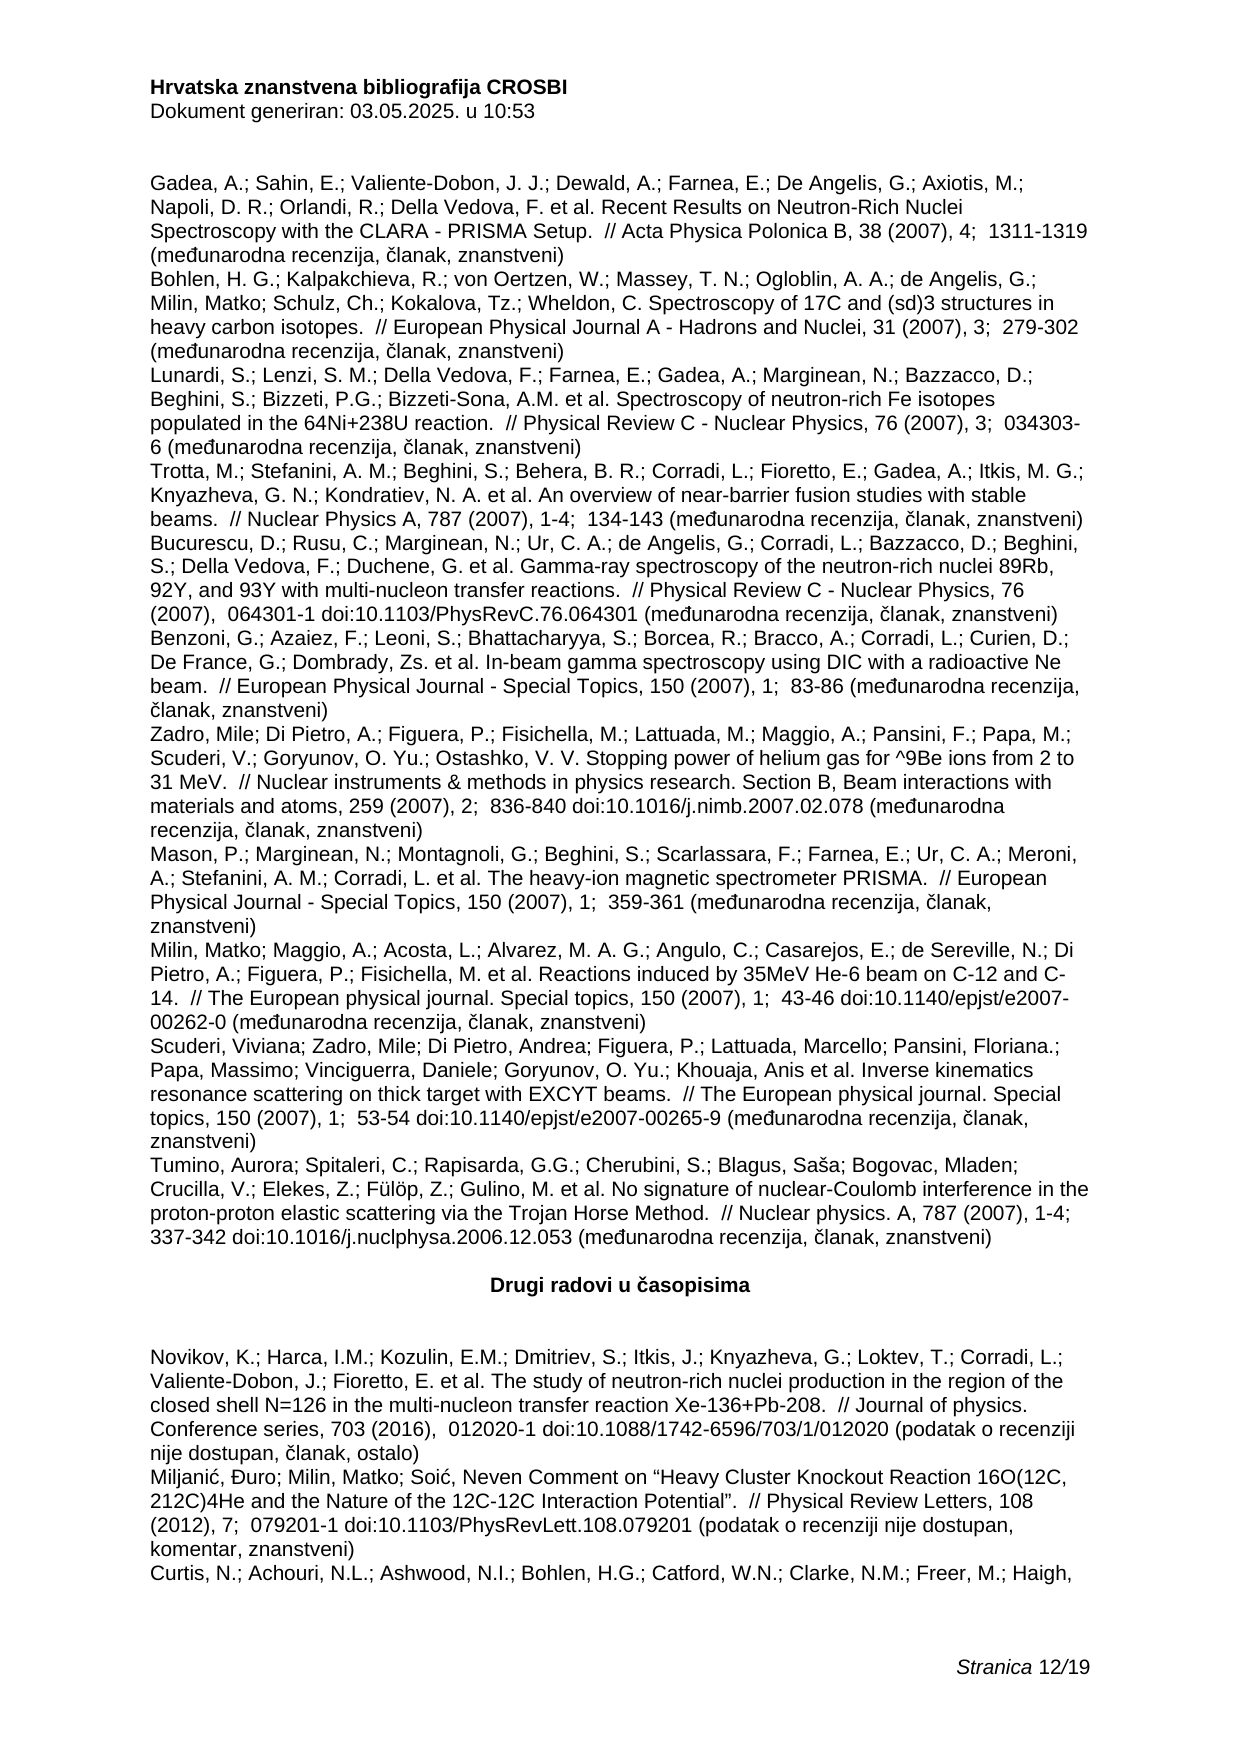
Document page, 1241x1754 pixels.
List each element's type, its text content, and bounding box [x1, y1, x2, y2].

text Bucurescu, D.; Rusu, C.; Marginean, N.; Ur, C. A.; de Angelis, G.; Corradi, L.; Bazzacco, D.; Beghini, S.; Della Vedova, F.; Duchene, G. et al. [150, 530, 1090, 626]
text Scuderi, Viviana; Zadro, Mile; Di Pietro, Andrea; Figuera, P.; Lattuada, Marcello; Pansini, Floriana.; Papa, Massimo; Vinciguerra, Daniele; Goryunov, O. Yu.; Khouaja, Anis et al. [150, 1033, 1090, 1153]
text Novikov, K.; Harca, I.M.; Kozulin, E.M.; Dmitriev, S.; Itkis, J.; Knyazheva, G.; Loktev, T.; Corradi, L.; Valiente-Dobon, J.; Fioretto, E. et al. [150, 1345, 1090, 1465]
text Zadro, Mile; Di Pietro, A.; Figuera, P.; Fisichella, M.; Lattuada, M.; Maggio, A.; Pansini, F.; Papa, M.; Scuderi, V.; Goryunov, O. Yu.; Ostashko, V. V. [150, 722, 1090, 842]
text Bohlen, H. G.; Kalpakchieva, R.; von Oertzen, W.; Massey, T. N.; Ogloblin, A. A.; de Angelis, G.; Milin, Matko; Schulz, Ch.; Kokalova, Tz.; Wheldon, C. [150, 267, 1090, 363]
text Lunardi, S.; Lenzi, S. M.; Della Vedova, F.; Farnea, E.; Gadea, A.; Marginean, N.; Bazzacco, D.; Beghini, S.; Bizzeti, P.G.; Bizzeti-Sona, A.M. et al. [150, 363, 1090, 458]
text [150, 1561, 1090, 1584]
text Miljanić, Đuro; Milin, Matko; Soić, Neven [150, 1465, 1090, 1561]
text Mason, P.; Marginean, N.; Montagnoli, G.; Beghini, S.; Scarlassara, F.; Farnea, E.; Ur, C. A.; Meroni, A.; Stefanini, A. M.; Corradi, L. et al. [150, 842, 1090, 938]
text Trotta, M.; Stefanini, A. M.; Beghini, S.; Behera, B. R.; Corradi, L.; Fioretto, E.; Gadea, A.; Itkis, M. G.; Knyazheva, G. N.; Kondratiev, N. A. et al. [150, 458, 1090, 530]
text Tumino, Aurora; Spitaleri, C.; Rapisarda, G.G.; Cherubini, S.; Blagus, Saša; Bogovac, Mladen; Crucilla, V.; Elekes, Z.; Fülöp, Z.; Gulino, M. et al. [150, 1153, 1090, 1249]
subtitle Drugi radovi u časopisima [150, 1273, 1090, 1297]
text Milin, Matko; Maggio, A.; Acosta, L.; Alvarez, M. A. G.; Angulo, C.; Casarejos, E.; de Sereville, N.; Di Pietro, A.; Figuera, P.; Fisichella, M. et al. [150, 938, 1090, 1033]
text Benzoni, G.; Azaiez, F.; Leoni, S.; Bhattacharyya, S.; Borcea, R.; Bracco, A.; Corradi, L.; Curien, D.; De France, G.; Dombrady, Zs. et al. [150, 626, 1090, 722]
text Gadea, A.; Sahin, E.; Valiente-Dobon, J. J.; Dewald, A.; Farnea, E.; De Angelis, G.; Axiotis, M.; Napoli, D. R.; Orlandi, R.; Della Vedova, F. et al. [150, 171, 1090, 267]
